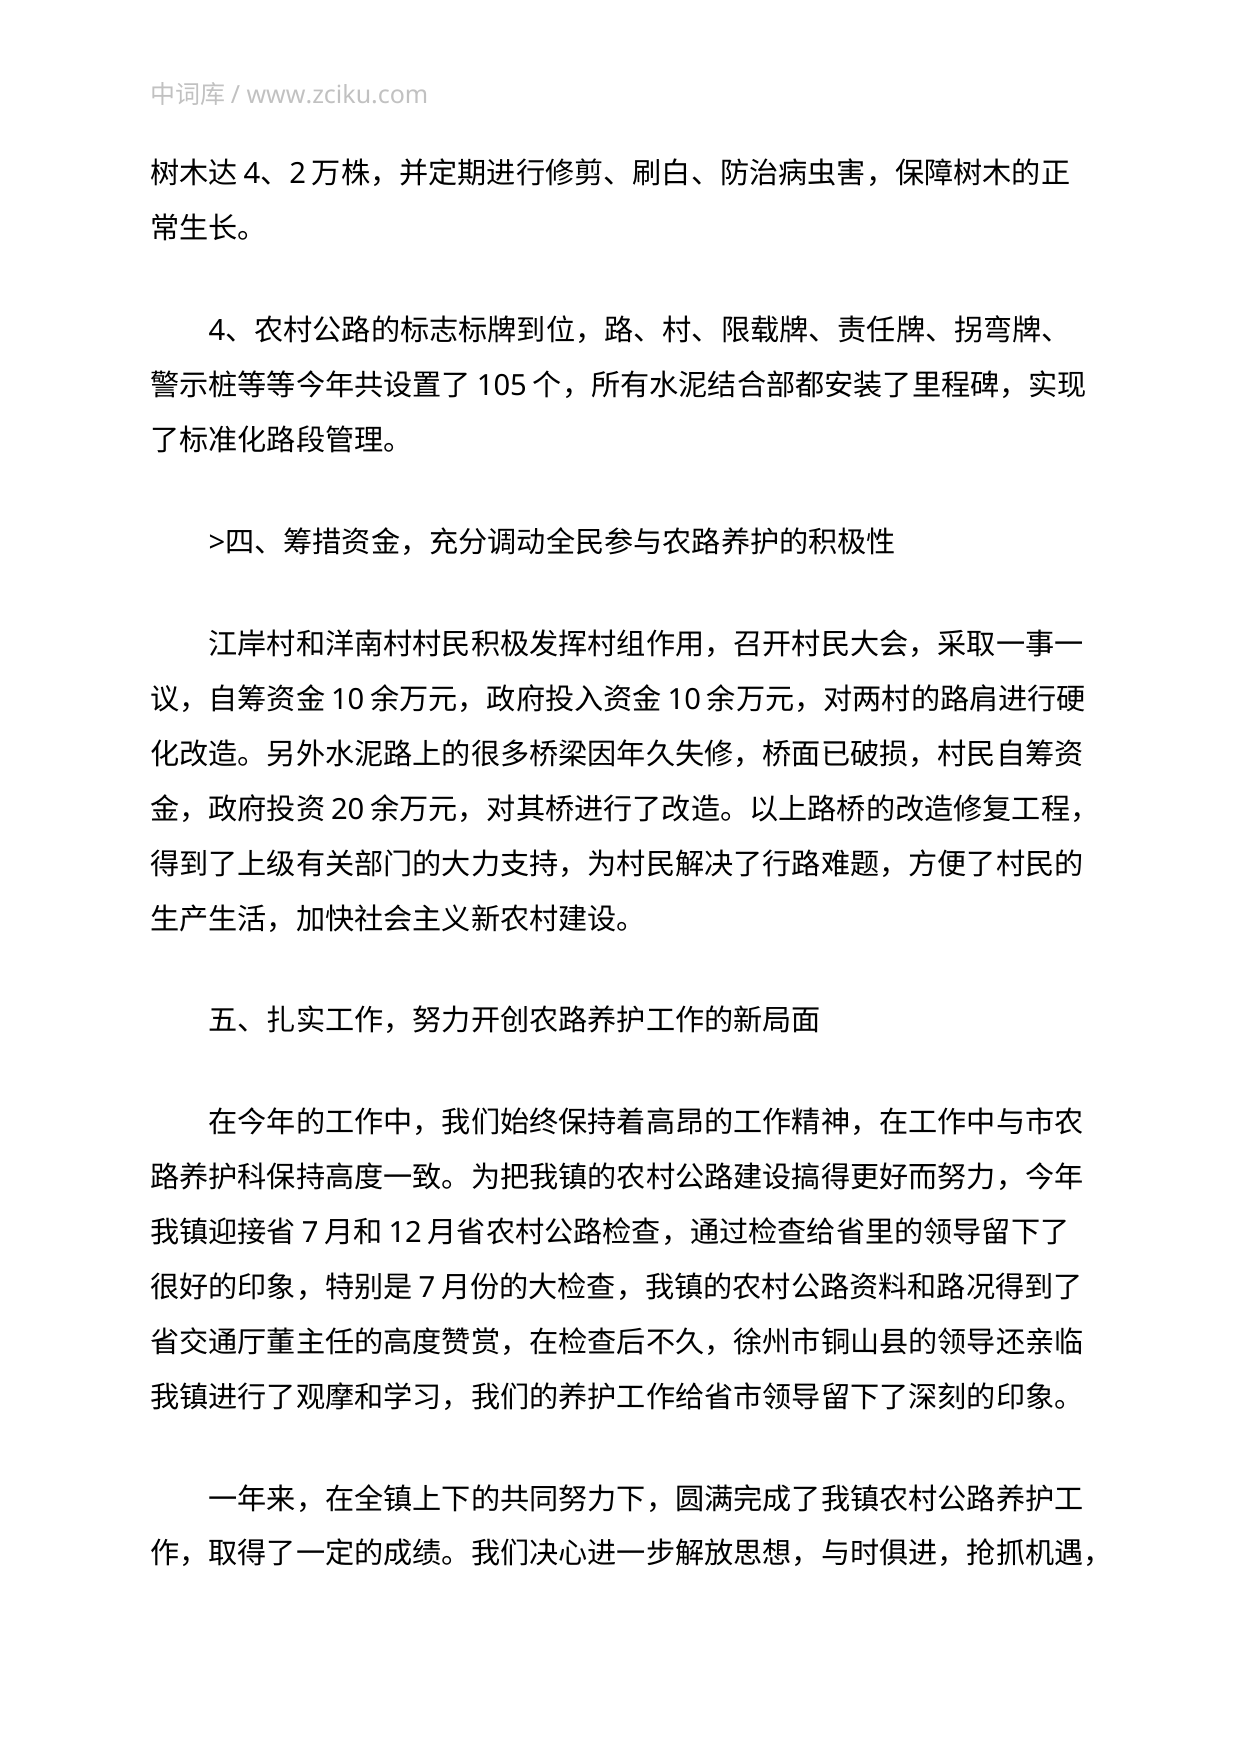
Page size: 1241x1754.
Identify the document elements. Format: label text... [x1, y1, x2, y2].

text >四、筹措资金，充分调动全民参与农路养护的积极性 [150, 518, 1090, 561]
text 江岸村和洋南村村民积极发挥村组作用，召开村民大会，采取一事一议，自筹资金10余万元，政府投入资金10余万元，对两村的路肩进行硬化改造。另外水泥路上的很多桥梁因年久失修，桥面已破损，村民自筹资金，政府投资20余万元，对其桥进行了改造。以上路桥的改造修复工程，得到了上级有关部门的大力支持，为村民解决了行路难题，方便了村民的生产生活，加快社会主义新农村建设。 [150, 621, 1090, 937]
text 五、扎实工作，努力开创农路养护工作的新局面 [150, 997, 1090, 1039]
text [150, 150, 1090, 247]
text 4、农村公路的标志标牌到位，路、村、限载牌、责任牌、拐弯牌、警示桩等等今年共设置了105个，所有水泥结合部都安装了里程碑，实现了标准化路段管理。 [150, 307, 1090, 459]
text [150, 1475, 1090, 1572]
text 在今年的工作中，我们始终保持着高昂的工作精神，在工作中与市农路养护科保持高度一致。为把我镇的农村公路建设搞得更好而努力，今年我镇迎接省7月和12月省农村公路检查，通过检查给省里的领导留下了很好的印象，特别是7月份的大检查，我镇的农村公路资料和路况得到了省交通厅董主任的高度赞赏，在检查后不久，徐州市铜山县的领导还亲临我镇进行了观摩和学习，我们的养护工作给省市领导留下了深刻的印象。 [150, 1099, 1090, 1416]
